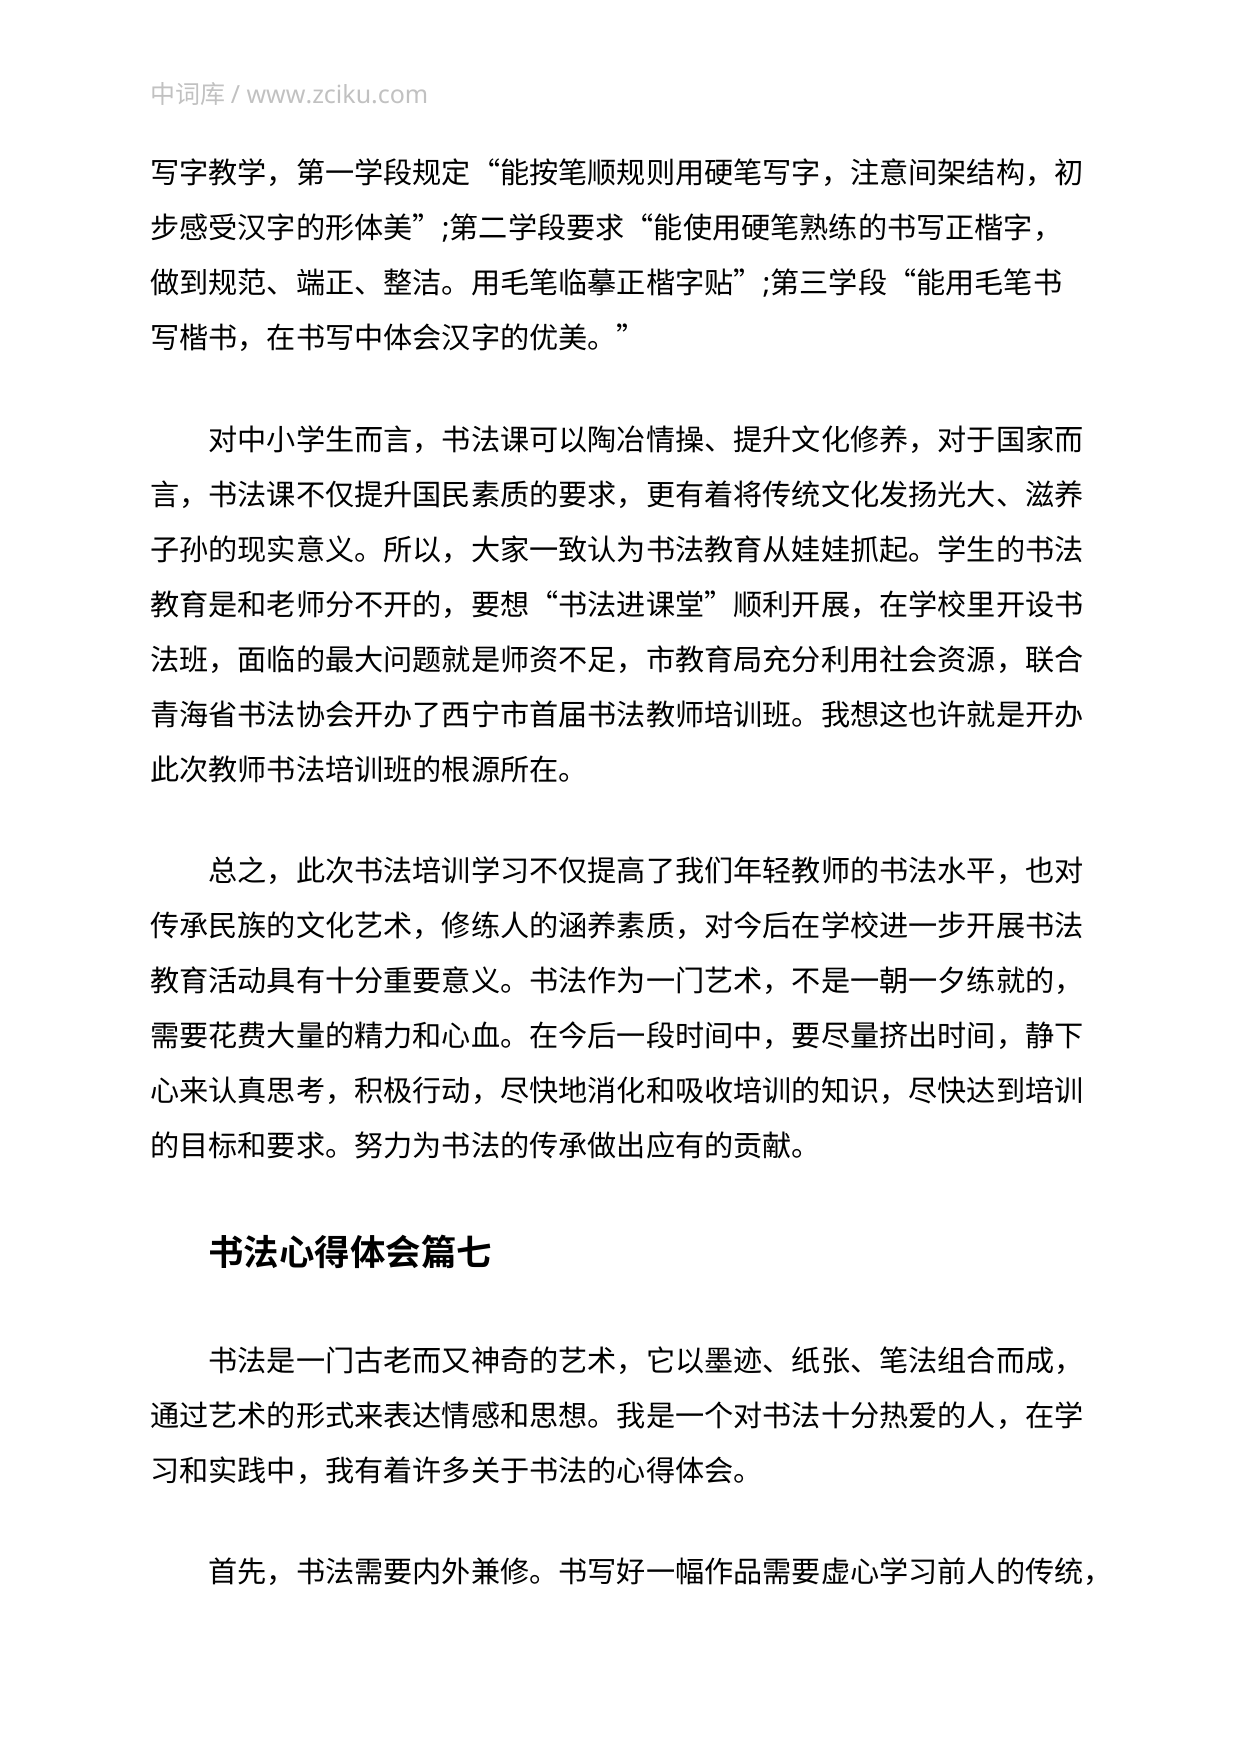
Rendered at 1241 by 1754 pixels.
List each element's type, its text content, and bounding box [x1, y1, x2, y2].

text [150, 150, 1090, 357]
text 对中小学生而言，书法课可以陶冶情操、提升文化修养，对于国家而言，书法课不仅提升国民素质的要求，更有着将传统文化发扬光大、滋养子孙的现实意义。所以，大家一致认为书法教育从娃娃抓起。学生的书法教育是和老师分不开的，要想“书法进课堂”顺利开展，在学校里开设书法班，面临的最大问题就是师资不足，市教育局充分利用社会资源，联合青海省书法协会开办了西宁市首届书法教师培训班。我想这也许就是开办此次教师书法培训班的根源所在。 [150, 417, 1090, 788]
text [150, 1549, 1090, 1591]
text 书法是一门古老而又神奇的艺术，它以墨迹、纸张、笔法组合而成，通过艺术的形式来表达情感和思想。我是一个对书法十分热爱的人，在学习和实践中，我有着许多关于书法的心得体会。 [150, 1337, 1090, 1489]
text 总之，此次书法培训学习不仅提高了我们年轻教师的书法水平，也对传承民族的文化艺术，修练人的涵养素质，对今后在学校进一步开展书法教育活动具有十分重要意义。书法作为一门艺术，不是一朝一夕练就的，需要花费大量的精力和心血。在今后一段时间中，要尽量挤出时间，静下心来认真思考，积极行动，尽快地消化和吸收培训的知识，尽快达到培训的目标和要求。努力为书法的传承做出应有的贡献。 [150, 848, 1090, 1164]
text 书法心得体会篇七 [150, 1224, 1090, 1275]
